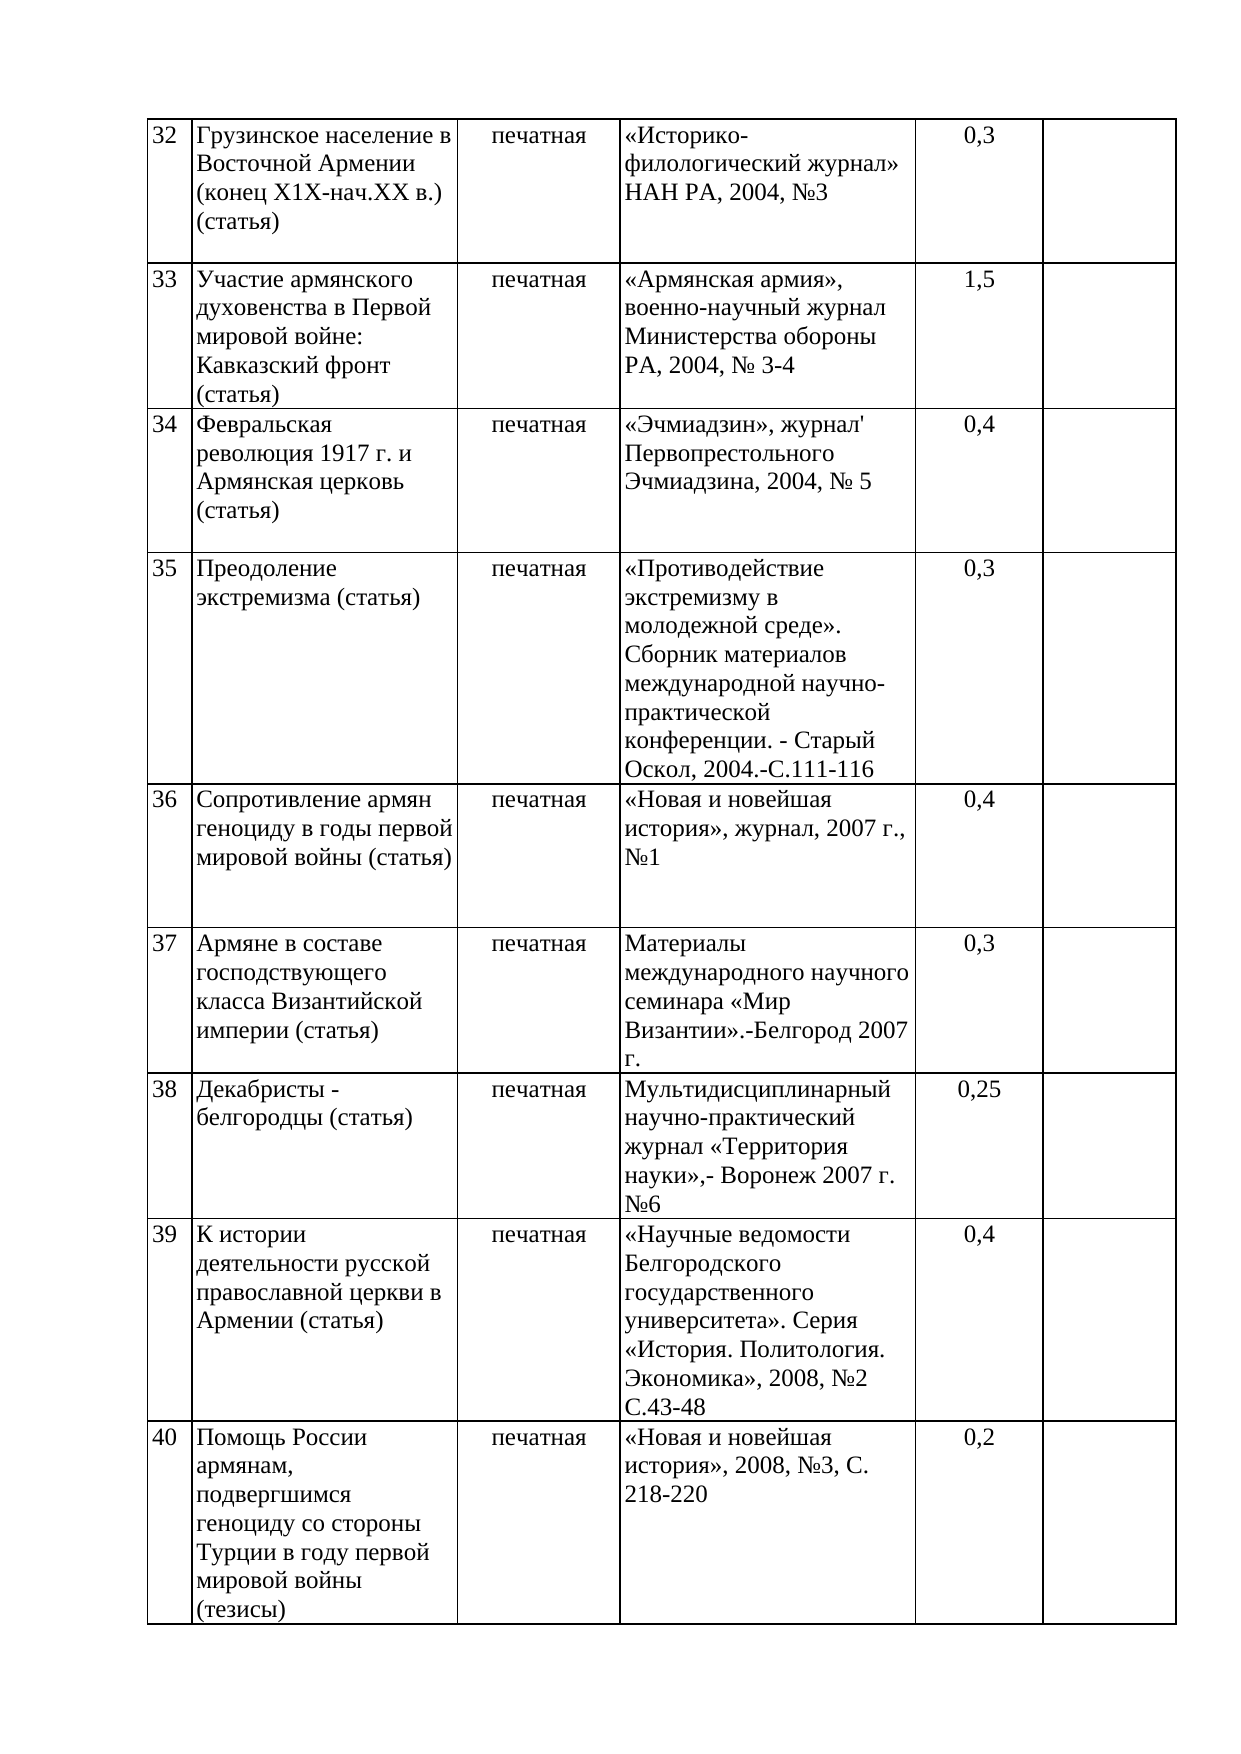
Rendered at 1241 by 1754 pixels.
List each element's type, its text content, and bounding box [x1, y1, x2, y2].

table_cell [1044, 553, 1175, 783]
table_cell Преодоление экстремизма (статья) [193, 553, 457, 783]
table_cell 0,25 [916, 1074, 1042, 1217]
table_cell [1044, 120, 1175, 262]
table_cell [1044, 409, 1175, 551]
table_cell 34 [148, 409, 191, 551]
table_cell печатная [458, 120, 619, 262]
table_cell 0,4 [916, 409, 1042, 551]
table_cell печатная [458, 264, 619, 407]
table_cell 40 [148, 1422, 191, 1623]
table_cell К истории деятельности русской православной церкви в Армении (статья) [193, 1219, 457, 1420]
table_cell печатная [458, 1422, 619, 1623]
table_cell печатная [458, 785, 619, 927]
table_cell [1044, 1074, 1175, 1217]
table_cell 39 [148, 1219, 191, 1420]
table_cell «Новая и новейшая история», 2008, №3, С. 218-220 [621, 1422, 915, 1623]
table_cell 37 [148, 928, 191, 1072]
table_cell 0,3 [916, 928, 1042, 1072]
table_cell Сопротивление армян геноциду в годы первой мировой войны (статья) [193, 785, 457, 927]
table_cell Декабристы -белгородцы (статья) [193, 1074, 457, 1217]
table_cell 1,5 [916, 264, 1042, 407]
table_cell «Армянская армия», военно-научный журнал Министерства обороны РА, 2004, № 3-4 [621, 264, 915, 407]
table_cell Участие армянского духовенства в Первой мировой войне: Кавказский фронт (статья) [193, 264, 457, 407]
table_cell «Научные ведомости Белгородского государственного университета». Серия «История. Политология. Экономика», 2008, №2 С.43-48 [621, 1219, 915, 1420]
table_cell [1044, 264, 1175, 407]
table_cell Февральская революция 1917 г. и Армянская церковь (статья) [193, 409, 457, 551]
table_cell 38 [148, 1074, 191, 1217]
table_cell 0,2 [916, 1422, 1042, 1623]
table_cell 32 [148, 120, 191, 262]
table_cell 0,3 [916, 120, 1042, 262]
table_cell 36 [148, 785, 191, 927]
table_cell печатная [458, 928, 619, 1072]
table_cell Помощь России армянам, подвергшимся геноциду со стороны Турции в году первой мировой войны (тезисы) [193, 1422, 457, 1623]
table_cell 33 [148, 264, 191, 407]
table_cell «Историко-филологический журнал» НАН РА, 2004, №3 [621, 120, 915, 262]
table_cell 0,3 [916, 553, 1042, 783]
table_cell Мультидисциплинарный научно-практический журнал «Территория науки»,- Воронеж 2007 г. №6 [621, 1074, 915, 1217]
table_cell печатная [458, 1074, 619, 1217]
table_cell «Противодействие экстремизму в молодежной среде». Сборник материалов международной научно-практической конференции. - Старый Оскол, 2004.-С.111-116 [621, 553, 915, 783]
table_cell «Новая и новейшая история», журнал, 2007 г., №1 [621, 785, 915, 927]
table_cell [1044, 928, 1175, 1072]
table_cell печатная [458, 1219, 619, 1420]
table_cell печатная [458, 553, 619, 783]
table_cell «Эчмиадзин», журнал' Первопрестольного Эчмиадзина, 2004, № 5 [621, 409, 915, 551]
table_cell [1044, 1219, 1175, 1420]
table_cell 0,4 [916, 785, 1042, 927]
table_cell печатная [458, 409, 619, 551]
table_cell Армяне в составе господствующего класса Византийской империи (статья) [193, 928, 457, 1072]
table_cell [1044, 785, 1175, 927]
table_cell 0,4 [916, 1219, 1042, 1420]
table_cell Грузинское население в Восточной Армении (конец Х1Х-нач.ХХ в.) (статья) [193, 120, 457, 262]
table_cell [1044, 1422, 1175, 1623]
table_cell Материалы международного научного семинара «Мир Византии».-Белгород 2007 г. [621, 928, 915, 1072]
table_cell 35 [148, 553, 191, 783]
